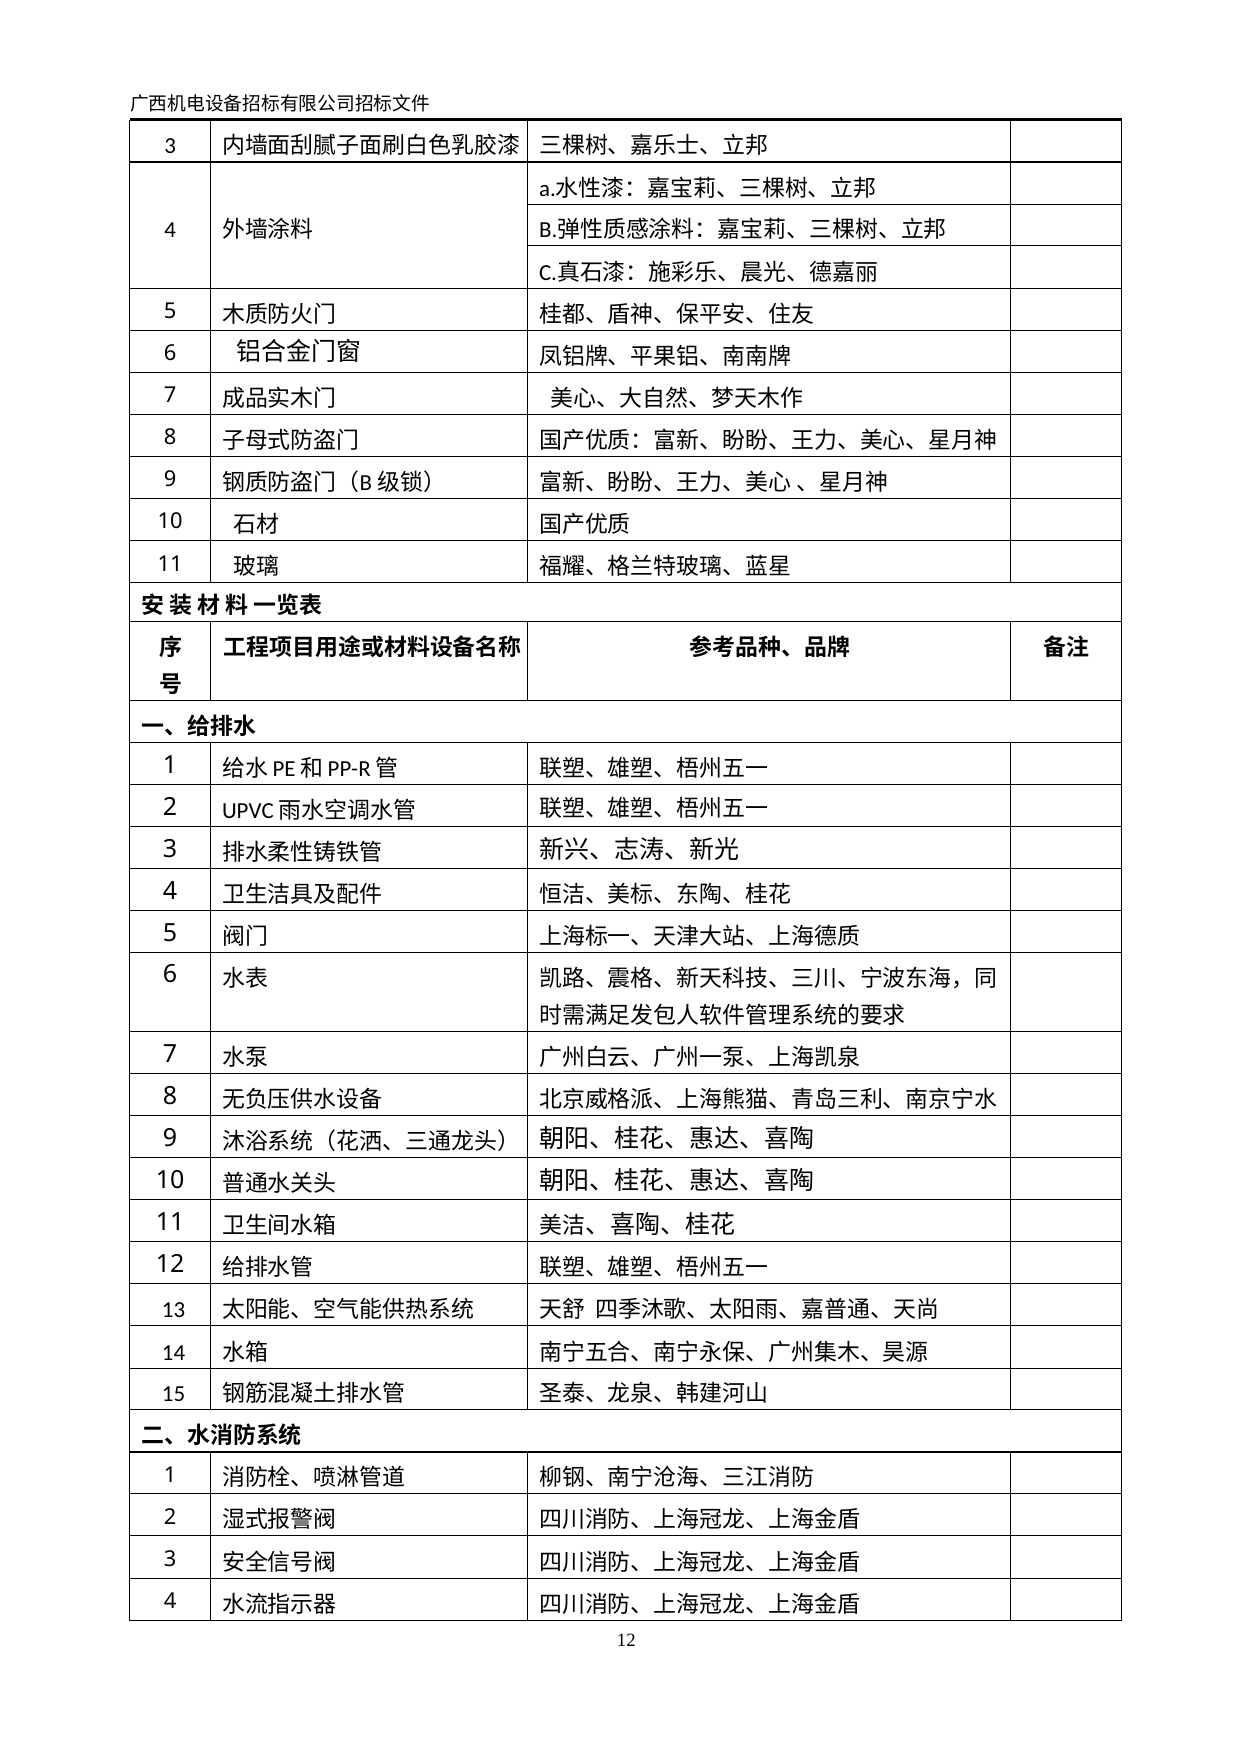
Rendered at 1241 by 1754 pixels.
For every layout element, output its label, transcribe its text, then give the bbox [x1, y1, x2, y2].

table_cell 安全信号阀 [211, 1536, 527, 1577]
table_cell 子母式防盗门 [211, 415, 527, 456]
table_cell 12 [130, 1242, 210, 1283]
table_cell 15 [130, 1369, 210, 1409]
table_cell 13 [130, 1284, 210, 1325]
table_cell [1011, 1369, 1121, 1409]
table_cell 普通水关头 [211, 1158, 527, 1199]
table_cell [1011, 163, 1121, 203]
table_cell 6 [130, 953, 210, 1031]
table_cell [1011, 499, 1121, 540]
table_cell 卫生洁具及配件 [211, 869, 527, 910]
table_cell [1011, 1494, 1121, 1535]
table_cell 广州白云、广州一泵、上海凯泉 [528, 1032, 1010, 1073]
table_cell [1011, 331, 1121, 372]
table_cell 恒洁、美标、东陶、桂花 [528, 869, 1010, 910]
table_cell [1011, 415, 1121, 456]
table_cell 1 [130, 743, 210, 784]
table_cell 二、水消防系统 [130, 1410, 1121, 1451]
table_cell 参考品种、品牌 [528, 622, 1010, 700]
table_cell [1011, 1453, 1121, 1493]
table_cell 备注 [1011, 622, 1121, 700]
table_cell 8 [130, 1074, 210, 1115]
table_cell 给排水管 [211, 1242, 527, 1283]
table_cell a.水性漆：嘉宝莉、三棵树、立邦 [528, 163, 1010, 203]
table_cell [1011, 827, 1121, 868]
table_cell 钢质防盗门（B 级锁） [211, 457, 527, 498]
table_cell 四川消防、上海冠龙、上海金盾 [528, 1579, 1010, 1619]
table_cell 4 [130, 869, 210, 910]
table_cell [1011, 246, 1121, 287]
table_cell 序号 [130, 622, 210, 700]
table_cell 钢筋混凝土排水管 [211, 1369, 527, 1409]
table_cell 2 [130, 1494, 210, 1535]
table_cell 3 [130, 827, 210, 868]
table_cell 水流指示器 [211, 1579, 527, 1619]
table_cell 福耀、格兰特玻璃、蓝星 [528, 541, 1010, 582]
table_cell 联塑、雄塑、梧州五一 [528, 785, 1010, 826]
table_cell 圣泰、龙泉、韩建河山 [528, 1369, 1010, 1409]
table_cell 凤铝牌、平果铝、南南牌 [528, 331, 1010, 372]
table_cell 上海标一、天津大站、上海德质 [528, 911, 1010, 952]
table_cell 9 [130, 1116, 210, 1157]
table_cell 排水柔性铸铁管 [211, 827, 527, 868]
table_cell 8 [130, 415, 210, 456]
table_cell 阀门 [211, 911, 527, 952]
table_cell [1011, 1158, 1121, 1199]
table_cell 外墙涂料 [211, 163, 527, 287]
table_cell 玻璃 [211, 541, 527, 582]
table_cell [1011, 289, 1121, 329]
table_cell [1011, 1579, 1121, 1619]
table_cell 3 [130, 121, 210, 161]
table_cell 联塑、雄塑、梧州五一 [528, 743, 1010, 784]
table_cell [1011, 1536, 1121, 1577]
table_cell 10 [130, 499, 210, 540]
table_cell 湿式报警阀 [211, 1494, 527, 1535]
table_cell 朝阳、桂花、惠达、喜陶 [528, 1116, 1010, 1157]
table_cell [1011, 1116, 1121, 1157]
table_cell 联塑、雄塑、梧州五一 [528, 1242, 1010, 1283]
table_cell 7 [130, 1032, 210, 1073]
table_cell [1011, 911, 1121, 952]
table_cell [1011, 1032, 1121, 1073]
table_cell 水箱 [211, 1326, 527, 1367]
table_cell [1011, 953, 1121, 1031]
table_cell 柳钢、南宁沧海、三江消防 [528, 1453, 1010, 1493]
table_cell [1011, 743, 1121, 784]
table_cell 四川消防、上海冠龙、上海金盾 [528, 1536, 1010, 1577]
table_cell 沐浴系统（花洒、三通龙头） [211, 1116, 527, 1157]
table_cell 3 [130, 1536, 210, 1577]
table_cell 消防栓、喷淋管道 [211, 1453, 527, 1493]
table_cell [1011, 785, 1121, 826]
table_cell C.真石漆：施彩乐、晨光、德嘉丽 [528, 246, 1010, 287]
table_cell 6 [130, 331, 210, 372]
table_cell 1 [130, 1453, 210, 1493]
table_cell 三棵树、嘉乐士、立邦 [528, 121, 1010, 161]
table_cell 9 [130, 457, 210, 498]
table_cell 桂都、盾神、保平安、住友 [528, 289, 1010, 329]
table_cell [1011, 1284, 1121, 1325]
table_cell 水表 [211, 953, 527, 1031]
table_cell [1011, 1074, 1121, 1115]
table_cell 石材 [211, 499, 527, 540]
table_cell 11 [130, 1200, 210, 1241]
table_cell 南宁五合、南宁永保、广州集木、昊源 [528, 1326, 1010, 1367]
table_cell 富新、盼盼、王力、美心 、星月神 [528, 457, 1010, 498]
table_cell 10 [130, 1158, 210, 1199]
table_cell [1011, 869, 1121, 910]
table_cell 铝合金门窗 [211, 331, 527, 372]
table_cell 11 [130, 541, 210, 582]
table_cell 四川消防、上海冠龙、上海金盾 [528, 1494, 1010, 1535]
table_cell 成品实木门 [211, 373, 527, 414]
table_cell [1011, 373, 1121, 414]
table_cell 国产优质 [528, 499, 1010, 540]
table_cell 14 [130, 1326, 210, 1367]
table_cell 天舒 四季沐歌、太阳雨、嘉普通、天尚 [528, 1284, 1010, 1325]
table_cell 北京威格派、上海熊猫、青岛三利、南京宁水 [528, 1074, 1010, 1115]
table_cell 凯路、震格、新天科技、三川、宁波东海，同时需满足发包人软件管理系统的要求 [528, 953, 1010, 1031]
table_cell 一、给排水 [130, 701, 1121, 742]
table_cell 7 [130, 373, 210, 414]
table_cell 5 [130, 911, 210, 952]
table_cell 4 [130, 1579, 210, 1619]
table_cell 国产优质：富新、盼盼、王力、美心、星月神 [528, 415, 1010, 456]
table_cell 卫生间水箱 [211, 1200, 527, 1241]
table_cell 2 [130, 785, 210, 826]
table_cell 美心、大自然、梦天木作 [528, 373, 1010, 414]
table_cell [1011, 205, 1121, 245]
table_cell 安 装 材 料 一览表 [130, 583, 1121, 621]
table_cell [1011, 121, 1121, 161]
table_cell 5 [130, 289, 210, 329]
table_cell [1011, 1326, 1121, 1367]
table_cell UPVC雨水空调水管 [211, 785, 527, 826]
table_cell 水泵 [211, 1032, 527, 1073]
table_cell 内墙面刮腻子面刷白色乳胶漆 [211, 121, 527, 161]
table_cell 太阳能、空气能供热系统 [211, 1284, 527, 1325]
table_cell [1011, 1200, 1121, 1241]
table_cell 美洁、喜陶、桂花 [528, 1200, 1010, 1241]
table_cell [1011, 457, 1121, 498]
table_cell 木质防火门 [211, 289, 527, 329]
table_cell 无负压供水设备 [211, 1074, 527, 1115]
table_cell [1011, 541, 1121, 582]
table_cell 朝阳、桂花、惠达、喜陶 [528, 1158, 1010, 1199]
table_cell B.弹性质感涂料：嘉宝莉、三棵树、立邦 [528, 205, 1010, 245]
table_cell 给水PE和PP-R管 [211, 743, 527, 784]
table_cell 新兴、志涛、新光 [528, 827, 1010, 868]
table_cell 4 [130, 163, 210, 287]
table_cell 工程项目用途或材料设备名称 [211, 622, 527, 700]
table_cell [1011, 1242, 1121, 1283]
